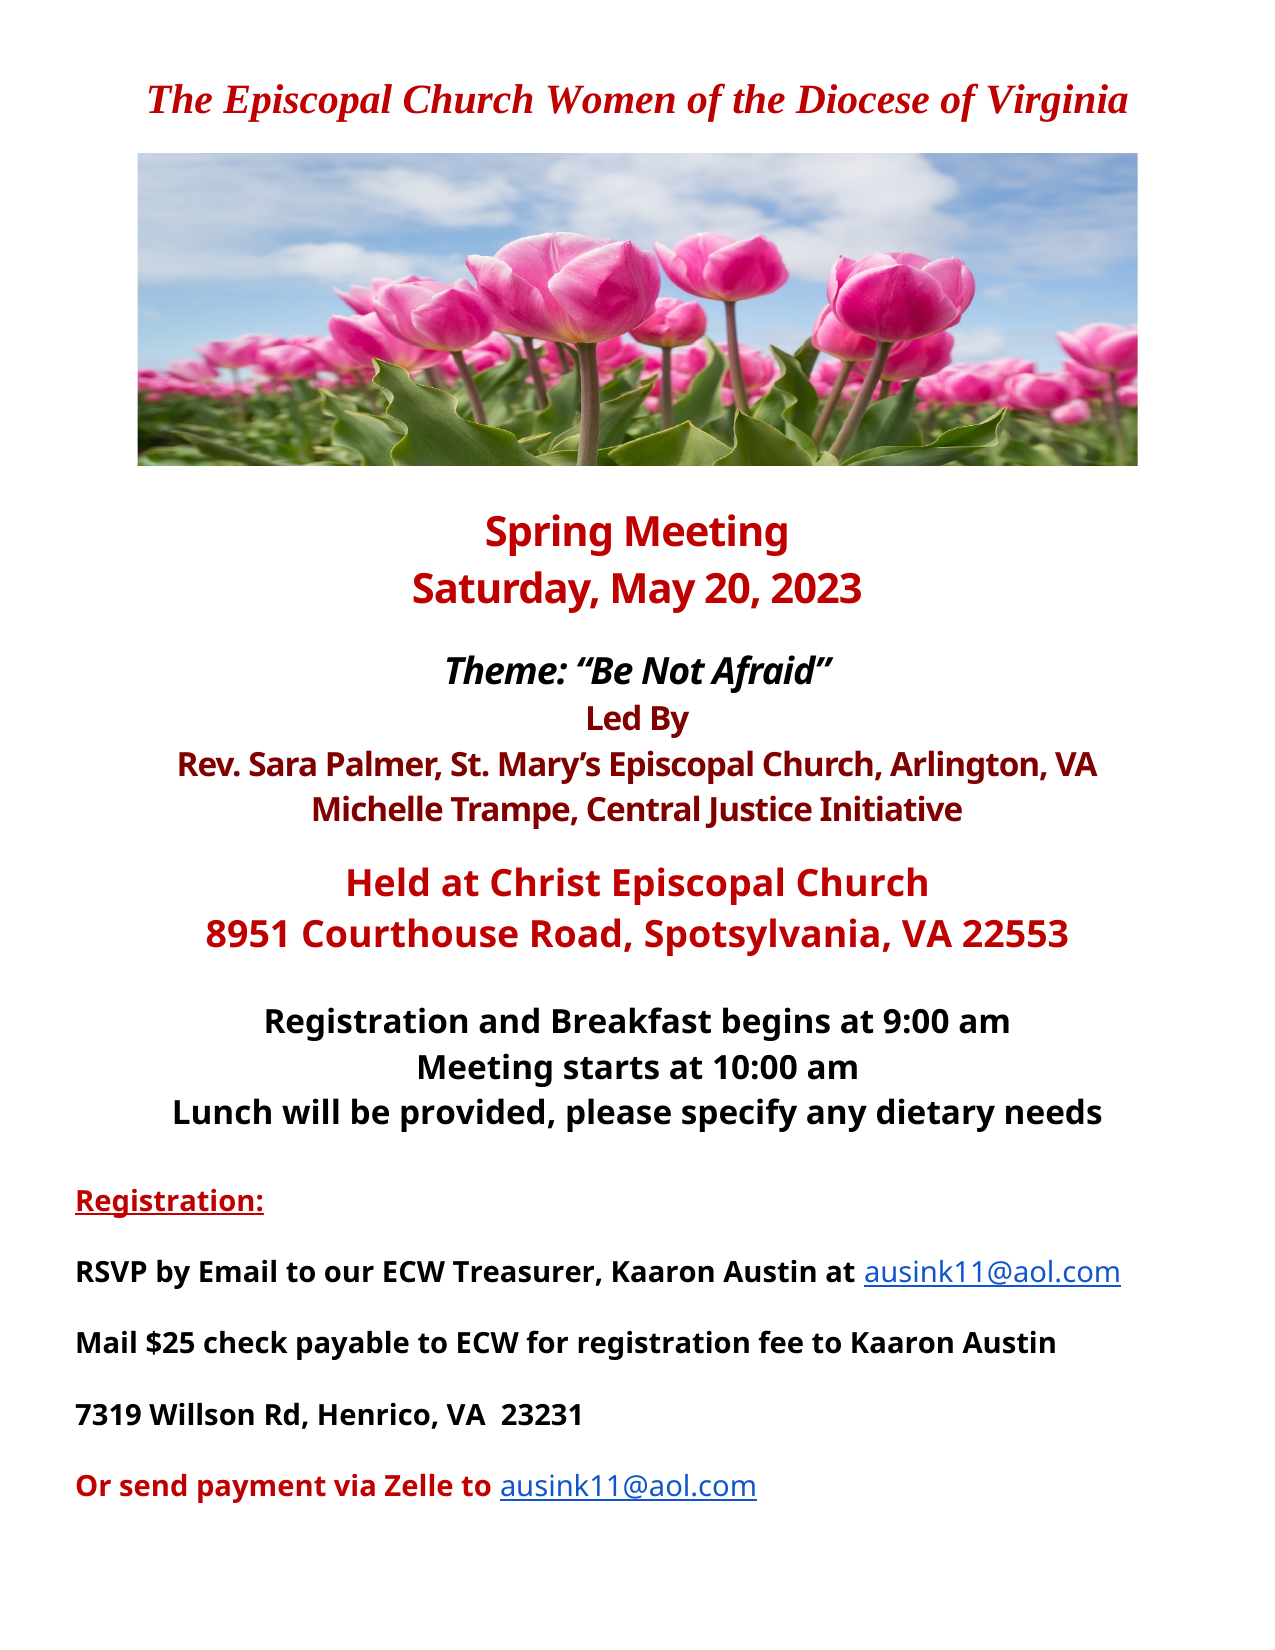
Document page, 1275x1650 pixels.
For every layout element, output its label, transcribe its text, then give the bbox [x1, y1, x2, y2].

text Lunch will be provided, please specify any dietary needs [75, 1089, 1200, 1134]
text Held at Christ Episcopal Church [75, 856, 1200, 907]
title Spring Meeting [75, 502, 1200, 559]
text Registration: [75, 1180, 1200, 1219]
text Mail $25 check payable to ECW for registration fee to Kaaron Austin [75, 1323, 1200, 1362]
text Registration and Breakfast begins at 9:00 am [75, 998, 1200, 1044]
title Rev. Sara Palmer, St. Mary’s Episcopal Church, Arlington, VA [75, 741, 1200, 786]
text Meeting starts at 10:00 am [75, 1044, 1200, 1089]
text 8951 Courthouse Road, Spotsylvania, VA 22553 [75, 907, 1200, 958]
title Theme: “Be Not Afraid” [75, 644, 1200, 695]
picture [137, 153, 1138, 466]
text Or send payment via Zelle to ausink11@aol.com [75, 1465, 1200, 1505]
title Led By [75, 695, 1200, 741]
text 7319 Willson Rd, Henrico, VA 23231 [75, 1394, 1200, 1434]
text RSVP by Email to our ECW Treasurer, Kaaron Austin at ausink11@aol.com [75, 1251, 1200, 1291]
title Saturday, May 20, 2023 [75, 559, 1200, 616]
title Michelle Trampe, Central Justice Initiative [75, 786, 1200, 831]
